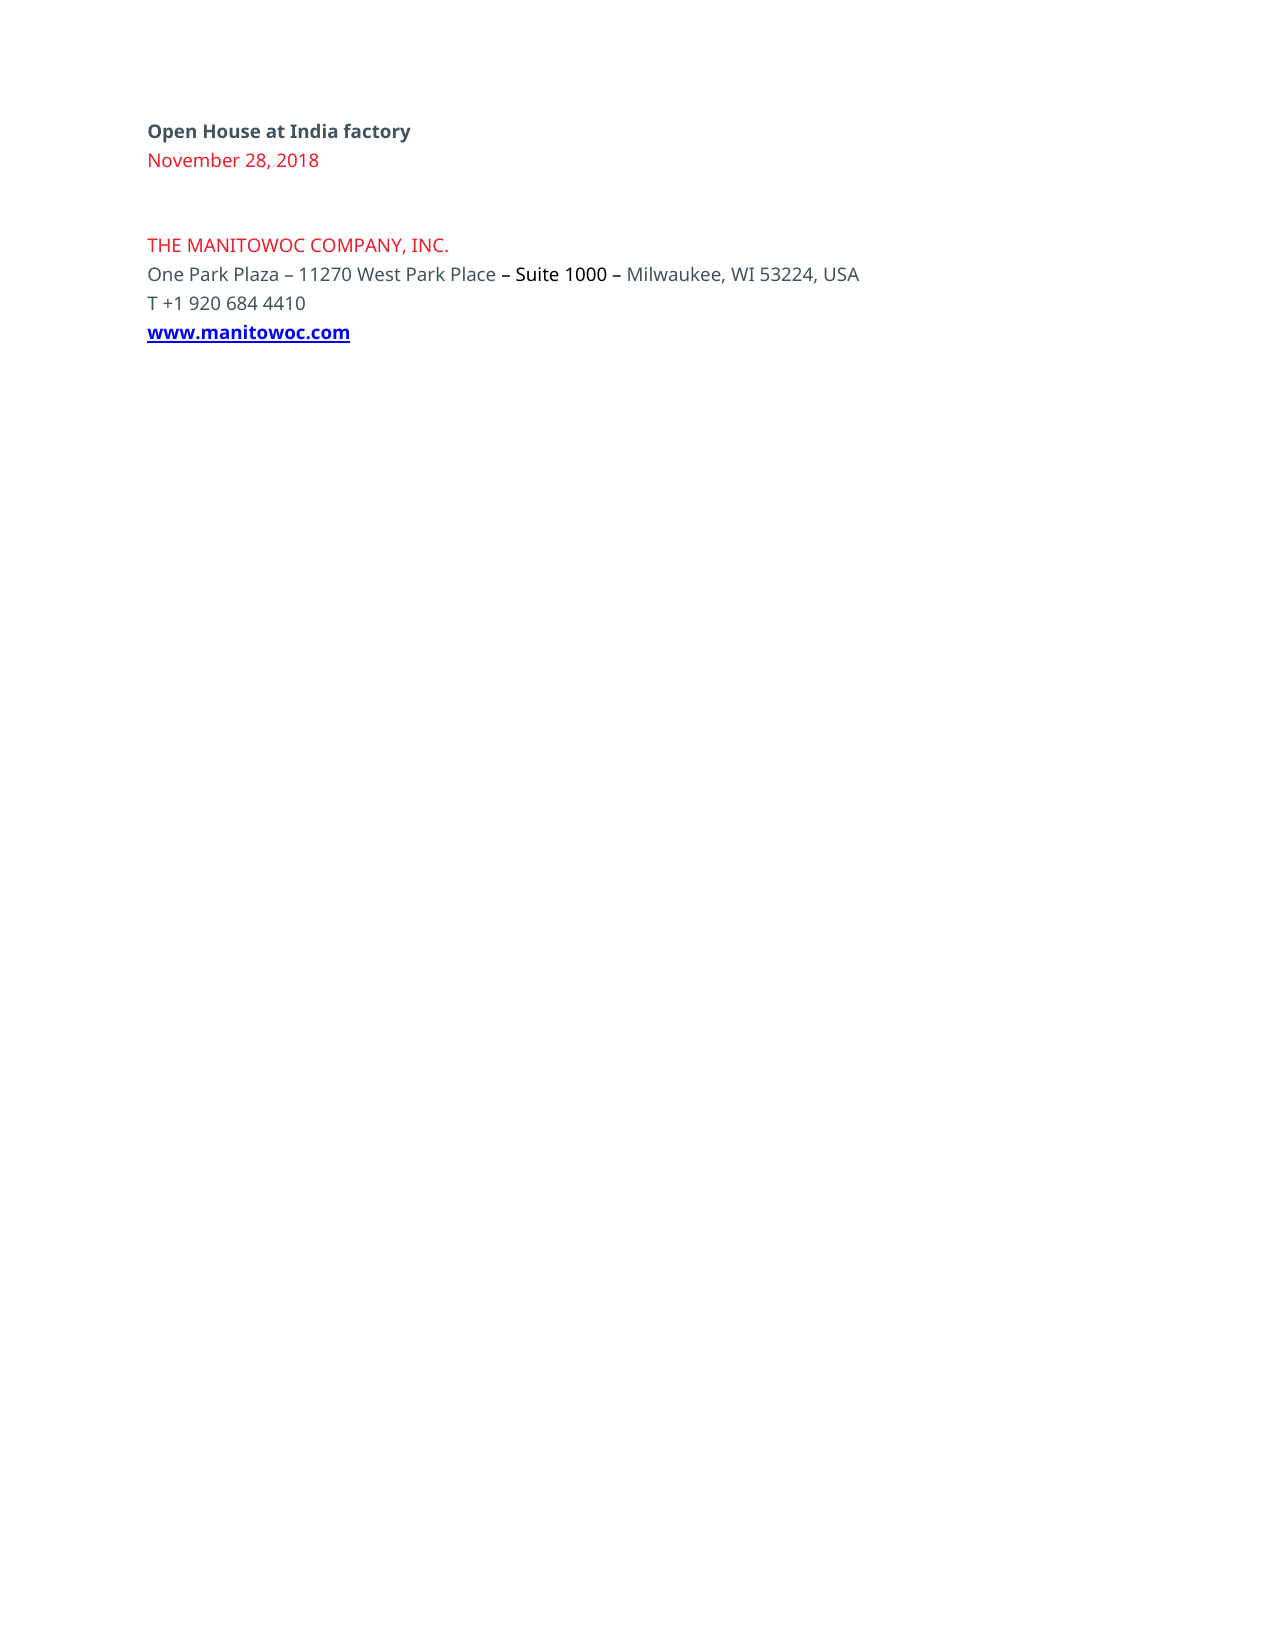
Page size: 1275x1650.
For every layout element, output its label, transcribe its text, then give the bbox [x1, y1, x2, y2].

text T +1 920 684 4410 [147, 290, 1128, 316]
text One Park Plaza – 11270 West Park Place – Suite 1000 – Milwaukee, WI 53224, USA [147, 261, 1128, 287]
text THE MANITOWOC COMPANY, INC. [147, 232, 1128, 257]
text www.manitowoc.com [147, 320, 1128, 345]
